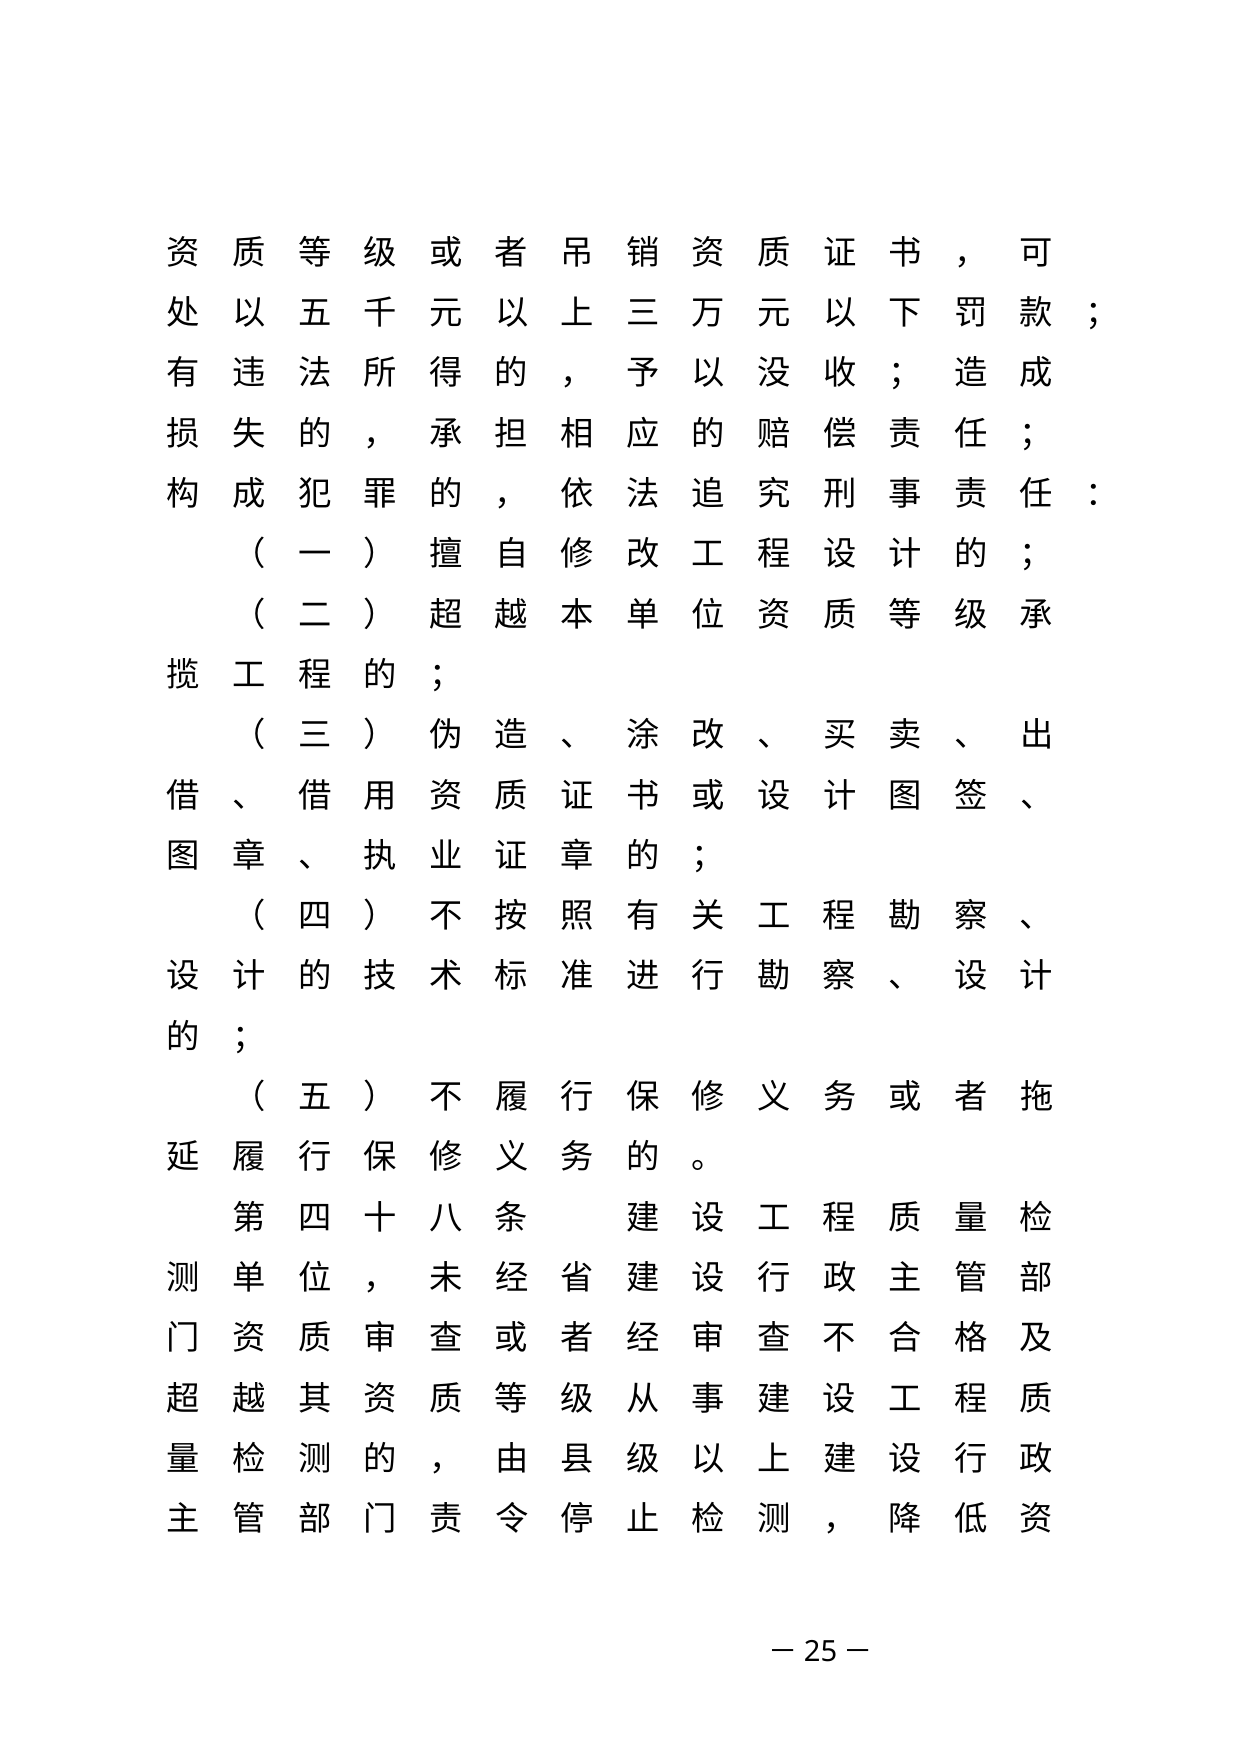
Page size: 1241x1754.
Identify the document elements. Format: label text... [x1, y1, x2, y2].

text （五）不履行保修义务或者拖延履行保修义务的。 [167, 1064, 1085, 1184]
text （一）擅自修改工程设计的； [167, 521, 1085, 581]
text （四）不按照有关工程勘察、设计的技术标准进行勘察、设计的； [167, 883, 1085, 1064]
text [167, 1184, 1085, 1546]
text （二）超越本单位资质等级承揽工程的； [167, 581, 1085, 702]
text （三）伪造、涂改、买卖、出借、借用资质证书或设计图签、图章、执业证章的； [167, 702, 1085, 883]
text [167, 219, 1085, 521]
